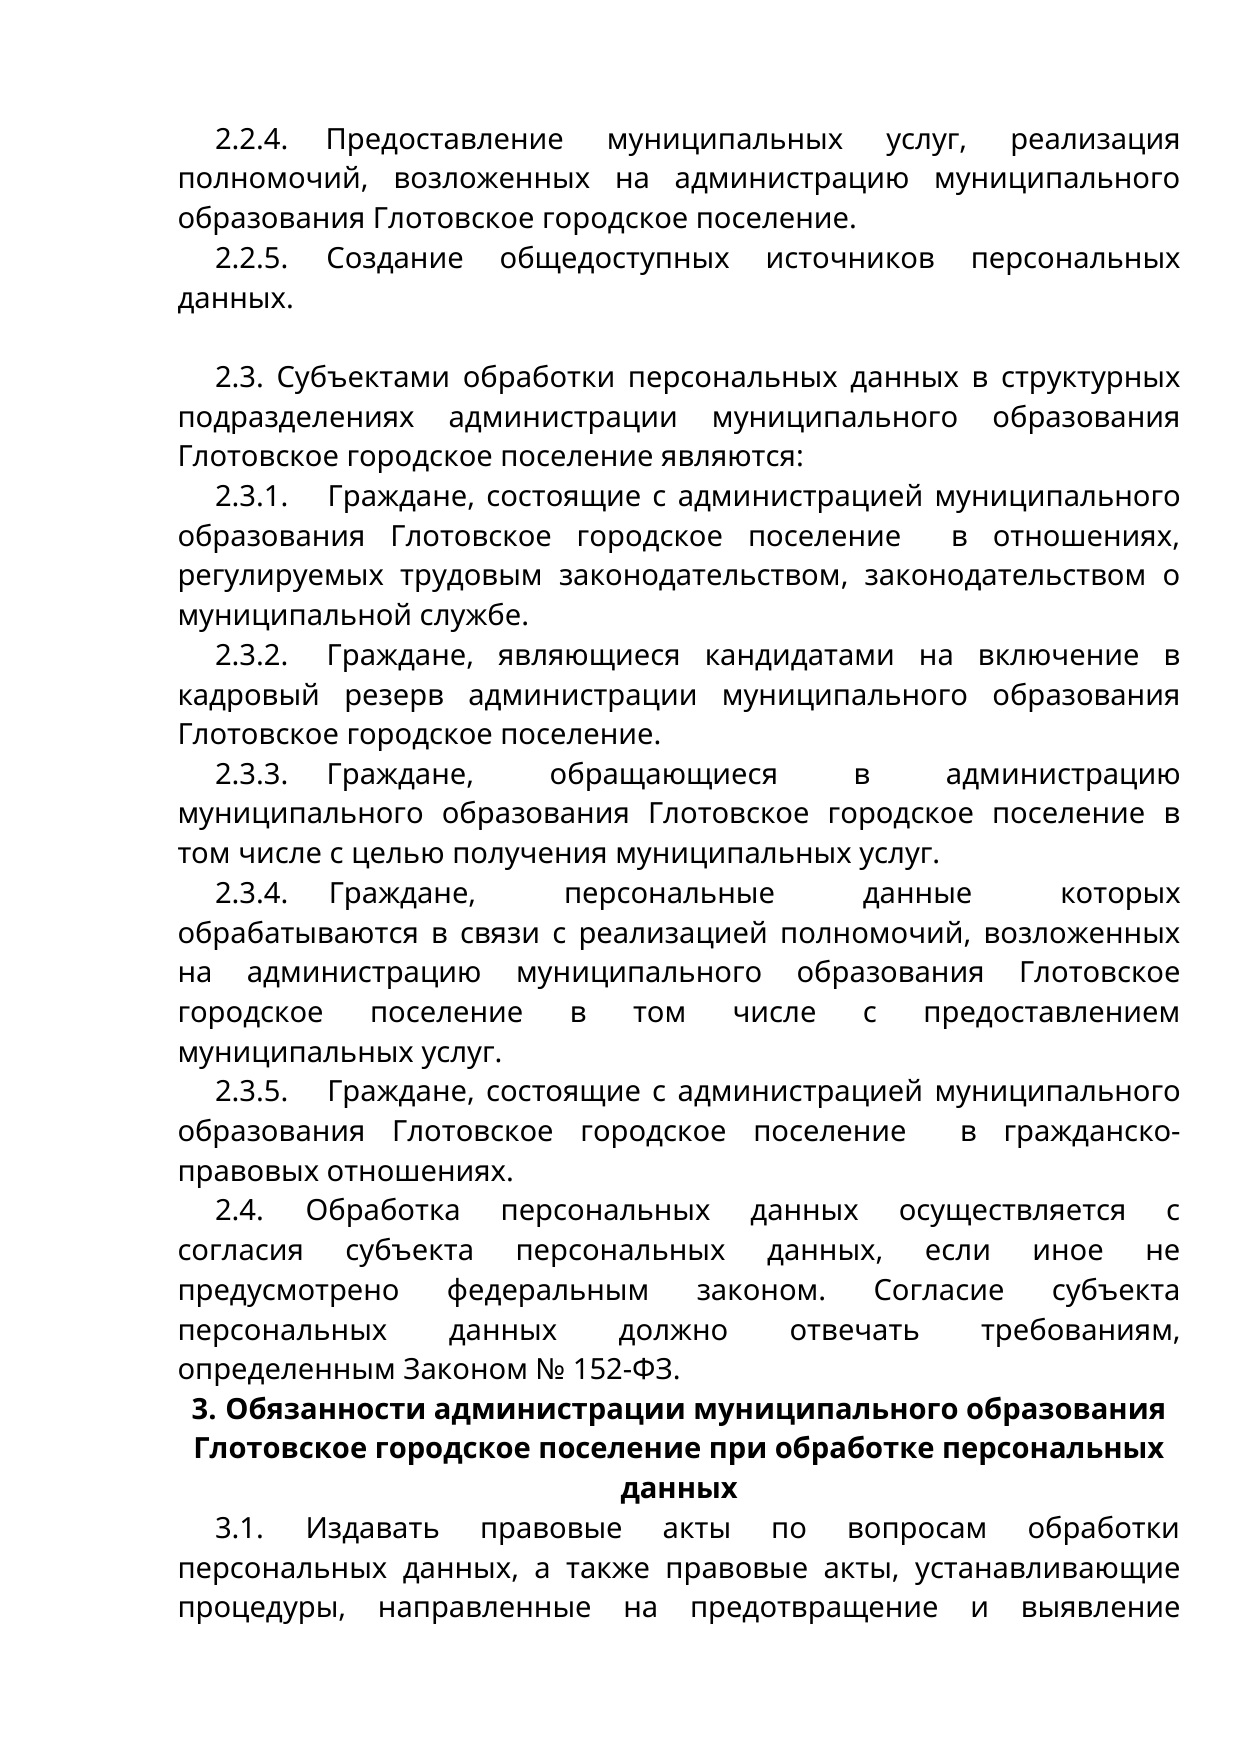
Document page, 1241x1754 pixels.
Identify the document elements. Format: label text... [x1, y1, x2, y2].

text 2.3.3. Граждане, обращающиеся в администрацию муниципального образования Глотовское городское поселение в том числе с целью получения муниципальных услуг. [177, 753, 1181, 872]
text 2.3.1. Граждане, состоящие с администрацией муниципального образования Глотовское городское поселение в отношениях, регулируемых трудовым законодательством, законодательством о муниципальной службе. [177, 475, 1181, 634]
text 3. Обязанности администрации муниципального образования Глотовское городское поселение при обработке персональных данных [177, 1388, 1181, 1507]
text 2.3.2. Граждане, являющиеся кандидатами на включение в кадровый резерв администрации муниципального образования Глотовское городское поселение. [177, 634, 1181, 753]
text 2.3.5. Граждане, состоящие с администрацией муниципального образования Глотовское городское поселение в гражданско-правовых отношениях. [177, 1071, 1181, 1190]
text 2.4. Обработка персональных данных осуществляется с согласия субъекта персональных данных, если иное не предусмотрено федеральным законом. Согласие субъекта персональных данных должно отвечать требованиям, определенным Законом № 152-ФЗ. [177, 1190, 1181, 1388]
text 2.2.4. Предоставление муниципальных услуг, реализация полномочий, возложенных на администрацию муниципального образования Глотовское городское поселение. [177, 118, 1181, 237]
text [177, 1507, 1181, 1626]
text 2.2.5. Создание общедоступных источников персональных данных. [177, 237, 1181, 317]
text 2.3.4. Граждане, персональные данные которых обрабатываются в связи с реализацией полномочий, возложенных на администрацию муниципального образования Глотовское городское поселение в том числе с предоставлением муниципальных услуг. [177, 872, 1181, 1071]
text 2.3. Субъектами обработки персональных данных в структурных подразделениях администрации муниципального образования Глотовское городское поселение являются: [177, 356, 1181, 475]
